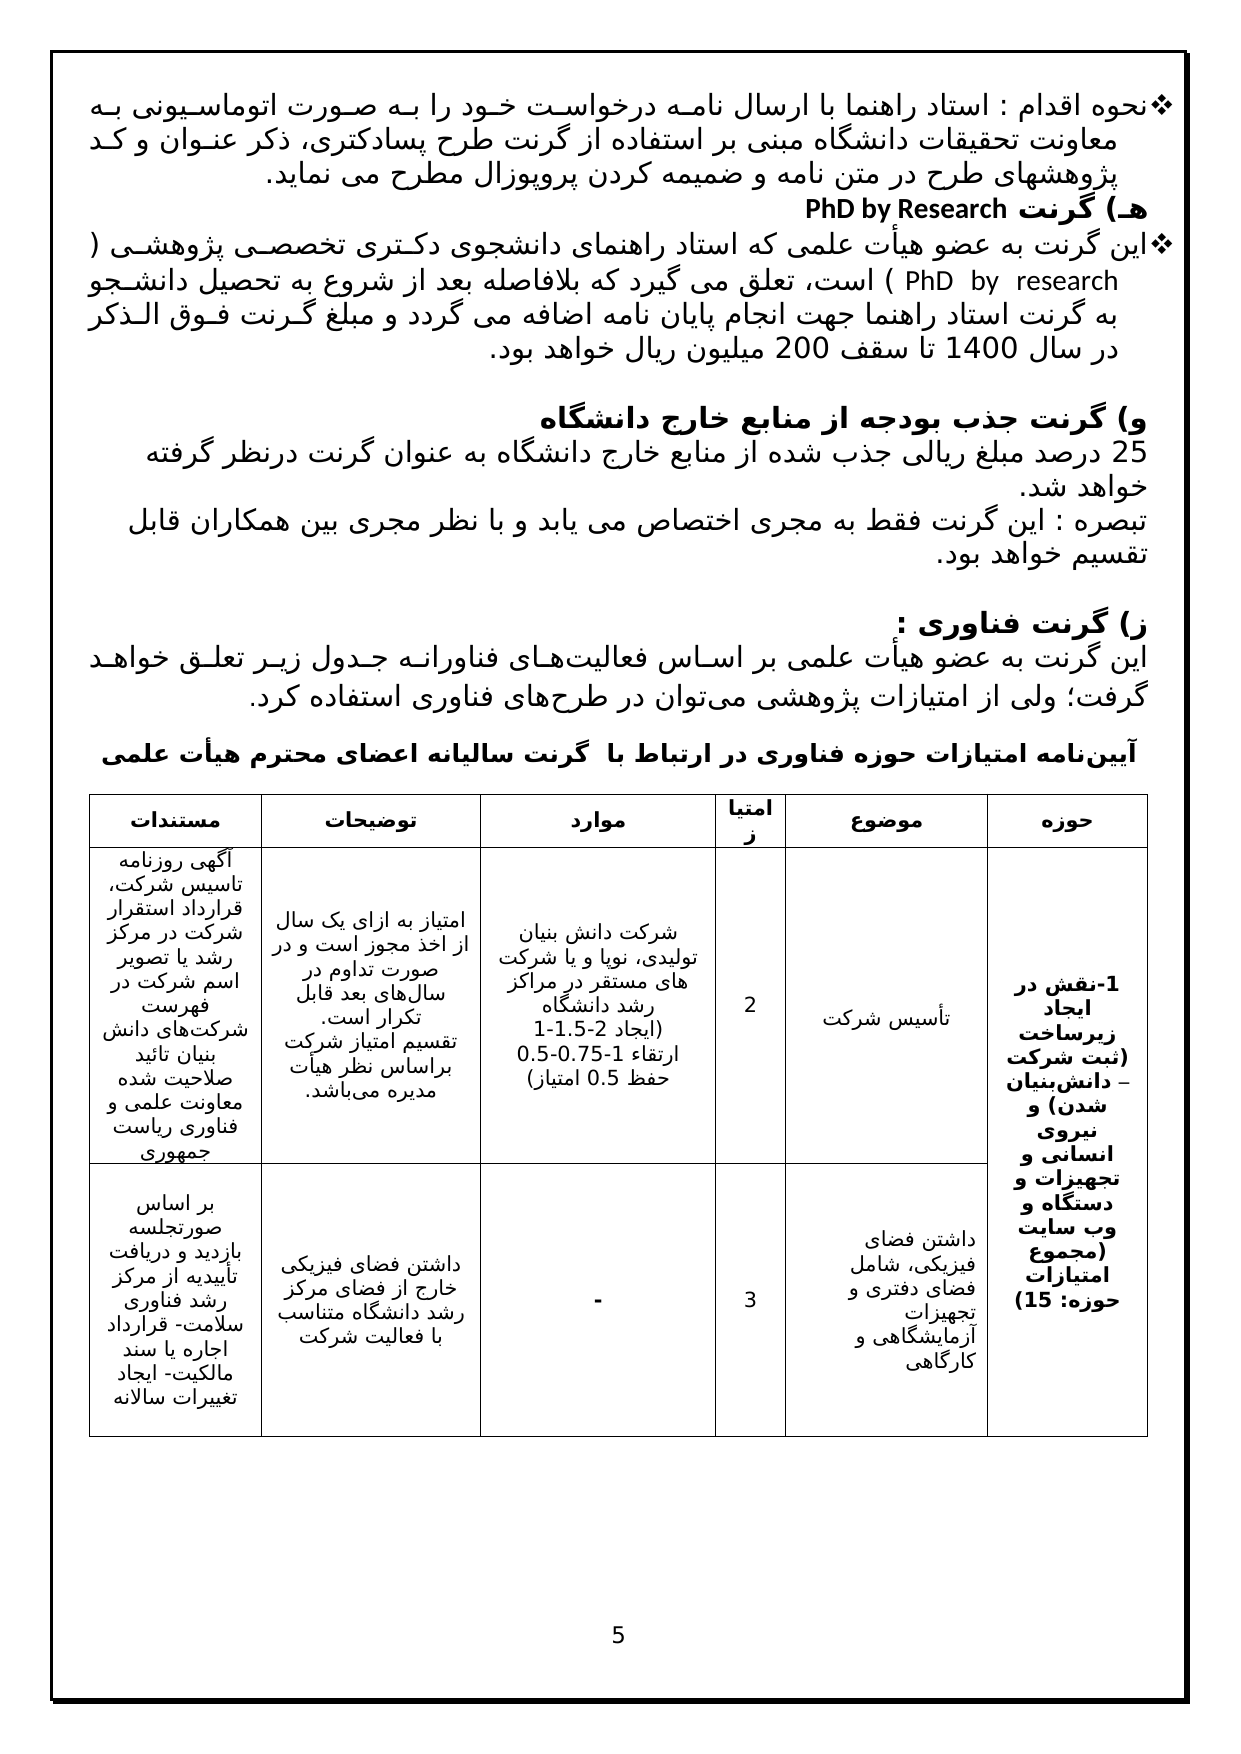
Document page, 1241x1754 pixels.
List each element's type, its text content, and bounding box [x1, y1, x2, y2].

text هـ) گرنت PhD by Research [89, 191, 1148, 226]
text 25 درصد مبلغ ریالی جذب شده از منابع خارج دانشگاه به عنوان گرنت درنظر گرفته خواهد شد. [89, 435, 1148, 503]
table_cell داشتن فضای فیزیکی، شامل فضای دفتری و تجهیزات آزمایشگاهی و کارگاهی [786, 1164, 987, 1436]
table_cell آگهی روزنامه تاسیس شرکت، قرارداد استقرار شرکت در مرکز رشد یا تصویر اسم شرکت در فهرست شرکت‌‎های دانش بنیان تائید صلاحیت شده معاونت علمی و فناوری ریاست جمهوری [90, 848, 261, 1163]
table_cell - [481, 1164, 715, 1436]
table_cell تأسیس شرکت [786, 848, 987, 1163]
table_header حوزه [988, 795, 1147, 847]
table_header مستندات [90, 795, 261, 847]
table_cell 2 [716, 848, 785, 1163]
text ز) گرنت فناوری : [89, 606, 1148, 640]
table_header توضیحات [262, 795, 480, 847]
text و) گرنت جذب بودجه از منابع خارج دانشگاه [89, 401, 1148, 435]
text این گرنت به عضو هیأت علمی بر اساس فعالیت‌های فناورانه جدول زیر تعلق خواهد گرفت؛ ولی از امتیازات پژوهشی می‌توان در طرح‌های فناوری استفاده کرد. [89, 640, 1148, 713]
table_cell 3 [716, 1164, 785, 1436]
table_cell بر اساس صورتجلسه بازدید و دریافت تأییدیه از مرکز رشد فناوری سلامت- قرارداد اجاره یا سند مالکیت- ایجاد تغییرات سالانه [90, 1164, 261, 1436]
text تبصره : این گرنت فقط به مجری اختصاص می یابد و با نظر مجری بین همکاران قابل تقسیم خواهد بود. [89, 503, 1148, 571]
table_header موضوع [786, 795, 987, 847]
list نحوه اقدام : استاد راهنما با ارسال نامه درخواست خود را به صورت اتوماسیونی به معاونت تحقیقات دانشگاه مبنی بر استفاده از گرنت طرح پسادکتری، ذکر عنوان و کد پژوهشهای طرح در متن نامه و ضمیمه کردن پروپوزال مطرح می نماید. [89, 89, 1148, 191]
list این گرنت به عضو هیأت علمی که استاد راهنمای دانشجوی دکتری تخصصی پژوهشی ( PhD by research ) است، تعلق می گیرد که بلافاصله بعد از شروع به تحصیل دانشجو به گرنت استاد راهنما جهت انجام پایان نامه اضافه می گردد و مبلغ گرنت فوق الذکر در سال 1400 تا سقف 200 میلیون ریال خواهد بود. [89, 226, 1148, 365]
table_cell شرکت دانش بنیان تولیدی، نوپا و یا شرکت های مستقر در مراکز رشد دانشگاه (ایجاد 2-1.5-1 ارتقاء 1-0.75-0.5 حفظ 0.5 امتیاز) [481, 848, 715, 1163]
table_cell داشتن فضای فیزیکی خارج از فضای مرکز رشد دانشگاه متناسب با فعالیت شرکت [262, 1164, 480, 1436]
text آیین‌نامه امتیازات حوزه فناوری در ارتباط با گرنت سالیانه اعضای محترم هیأت علمی [89, 739, 1148, 768]
table_header موارد [481, 795, 715, 847]
table_cell امتیاز به ازای یک سال از اخذ مجوز است و در صورت تداوم در سال‌های بعد قابل تکرار است. تقسیم امتیاز شرکت براساس نظر هیأت مدیره می‌باشد. [262, 848, 480, 1163]
table_cell 1-نقش در ایجاد زیرساخت (ثبت شرکت – دانش‌بنیان شدن) و نیروی انسانی و تجهیزات و دستگاه و وب سایت (مجموع امتیازات حوزه: 15) [988, 848, 1147, 1436]
table_header امتیاز [716, 795, 785, 847]
